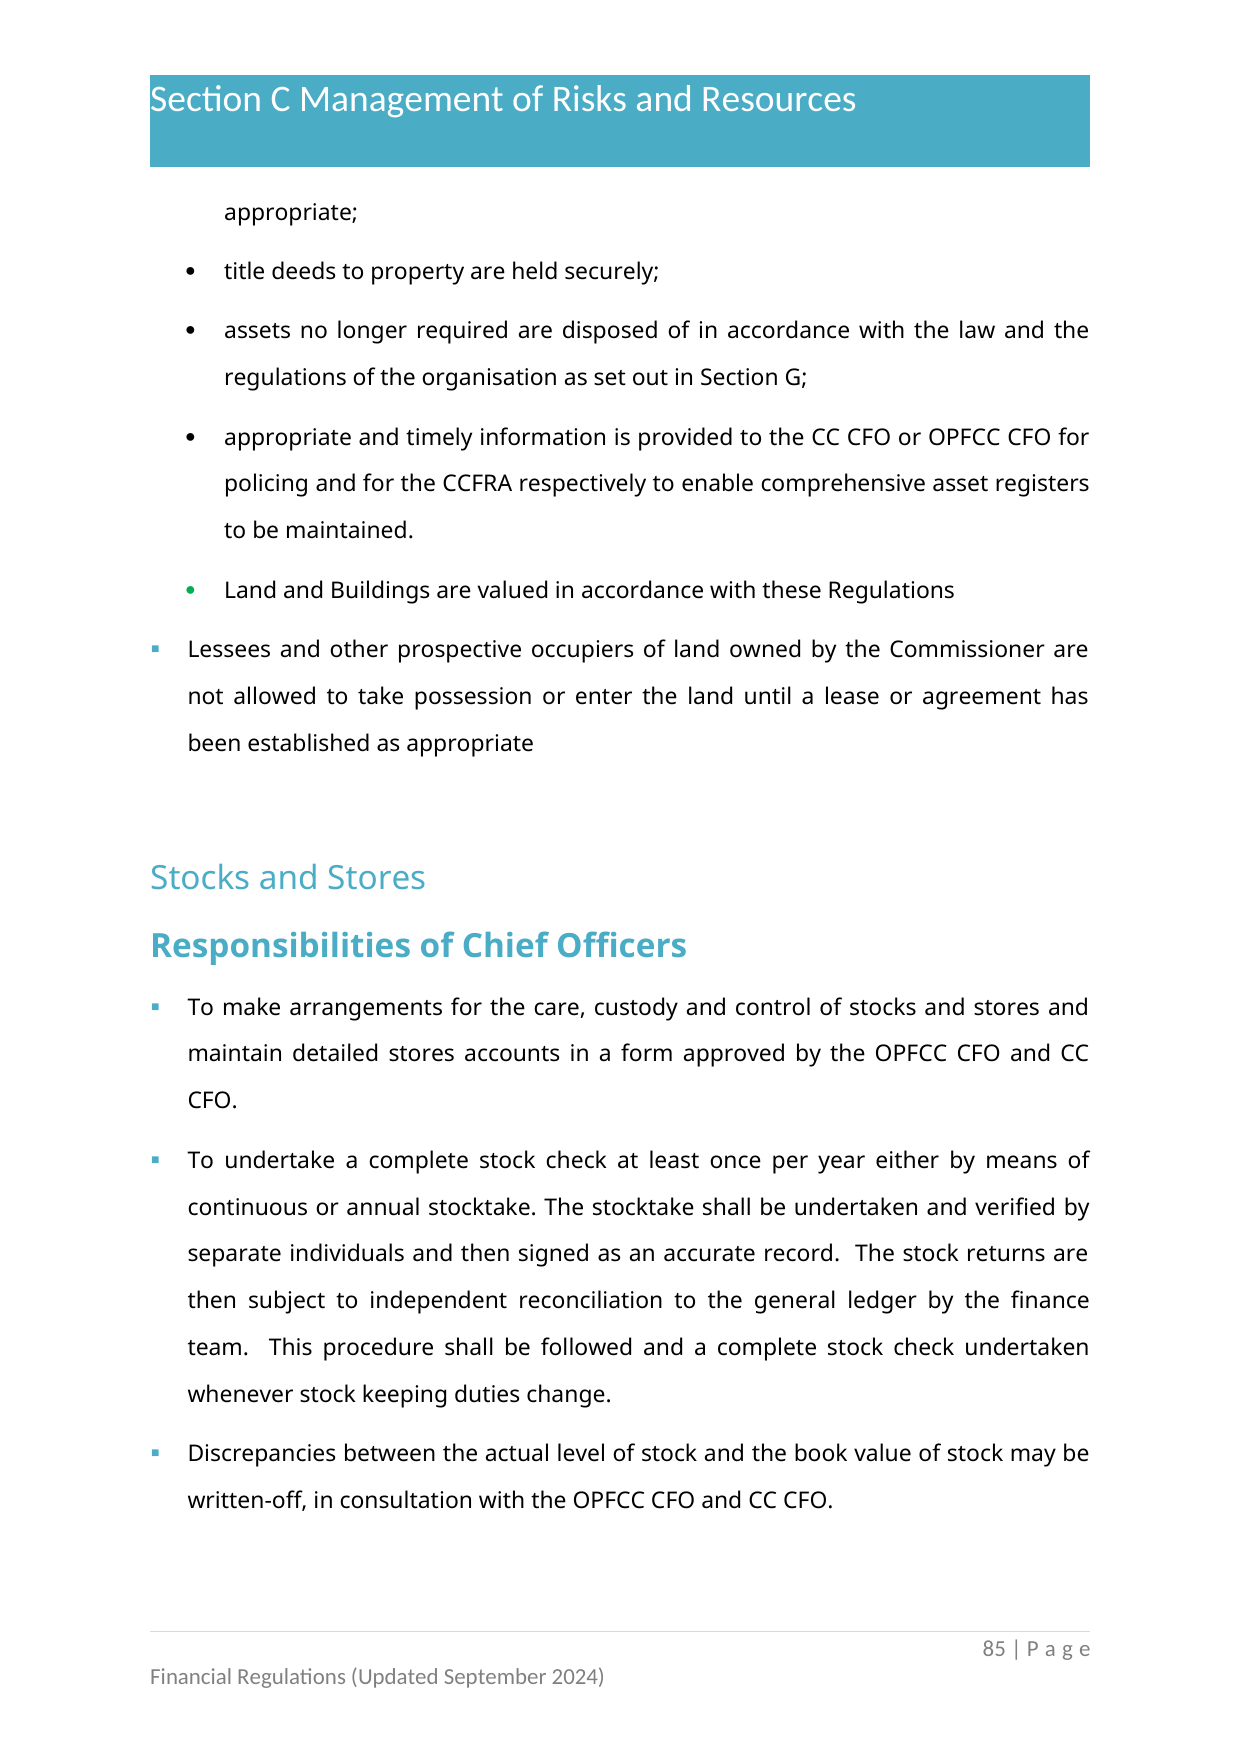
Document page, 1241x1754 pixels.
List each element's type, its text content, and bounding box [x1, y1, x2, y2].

text Responsibilities of Chief Officers [150, 922, 1090, 968]
text Stocks and Stores [150, 854, 1090, 899]
list Land and Buildings are valued in accordance with these Regulations [186, 573, 1090, 605]
list To make arrangements for the care, custody and control of stocks and stores and maintain detailed stores accounts in a form approved by the OPFCC CFO and CC CFO. [150, 990, 1090, 1115]
list assets no longer required are disposed of in accordance with the law and the regulations of the organisation as set out in Section G; [186, 314, 1090, 392]
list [186, 195, 1090, 227]
list appropriate and timely information is provided to the CC CFO or OPFCC CFO for policing and for the CCFRA respectively to enable comprehensive asset registers to be maintained. [186, 420, 1090, 545]
list To undertake a complete stock check at least once per year either by means of continuous or annual stocktake. The stocktake shall be undertaken and verified by separate individuals and then signed as an accurate record. The stock returns are then subject to independent reconciliation to the general ledger by the finance team. This procedure shall be followed and a complete stock check undertaken whenever stock keeping duties change. [150, 1143, 1090, 1409]
list title deeds to property are held securely; [186, 255, 1090, 286]
list Discrepancies between the actual level of stock and the book value of stock may be written-off, in consultation with the OPFCC CFO and CC CFO. [150, 1437, 1090, 1515]
list Lessees and other prospective occupiers of land owned by the Commissioner are not allowed to take possession or enter the land until a lease or agreement has been established as appropriate [150, 633, 1090, 758]
